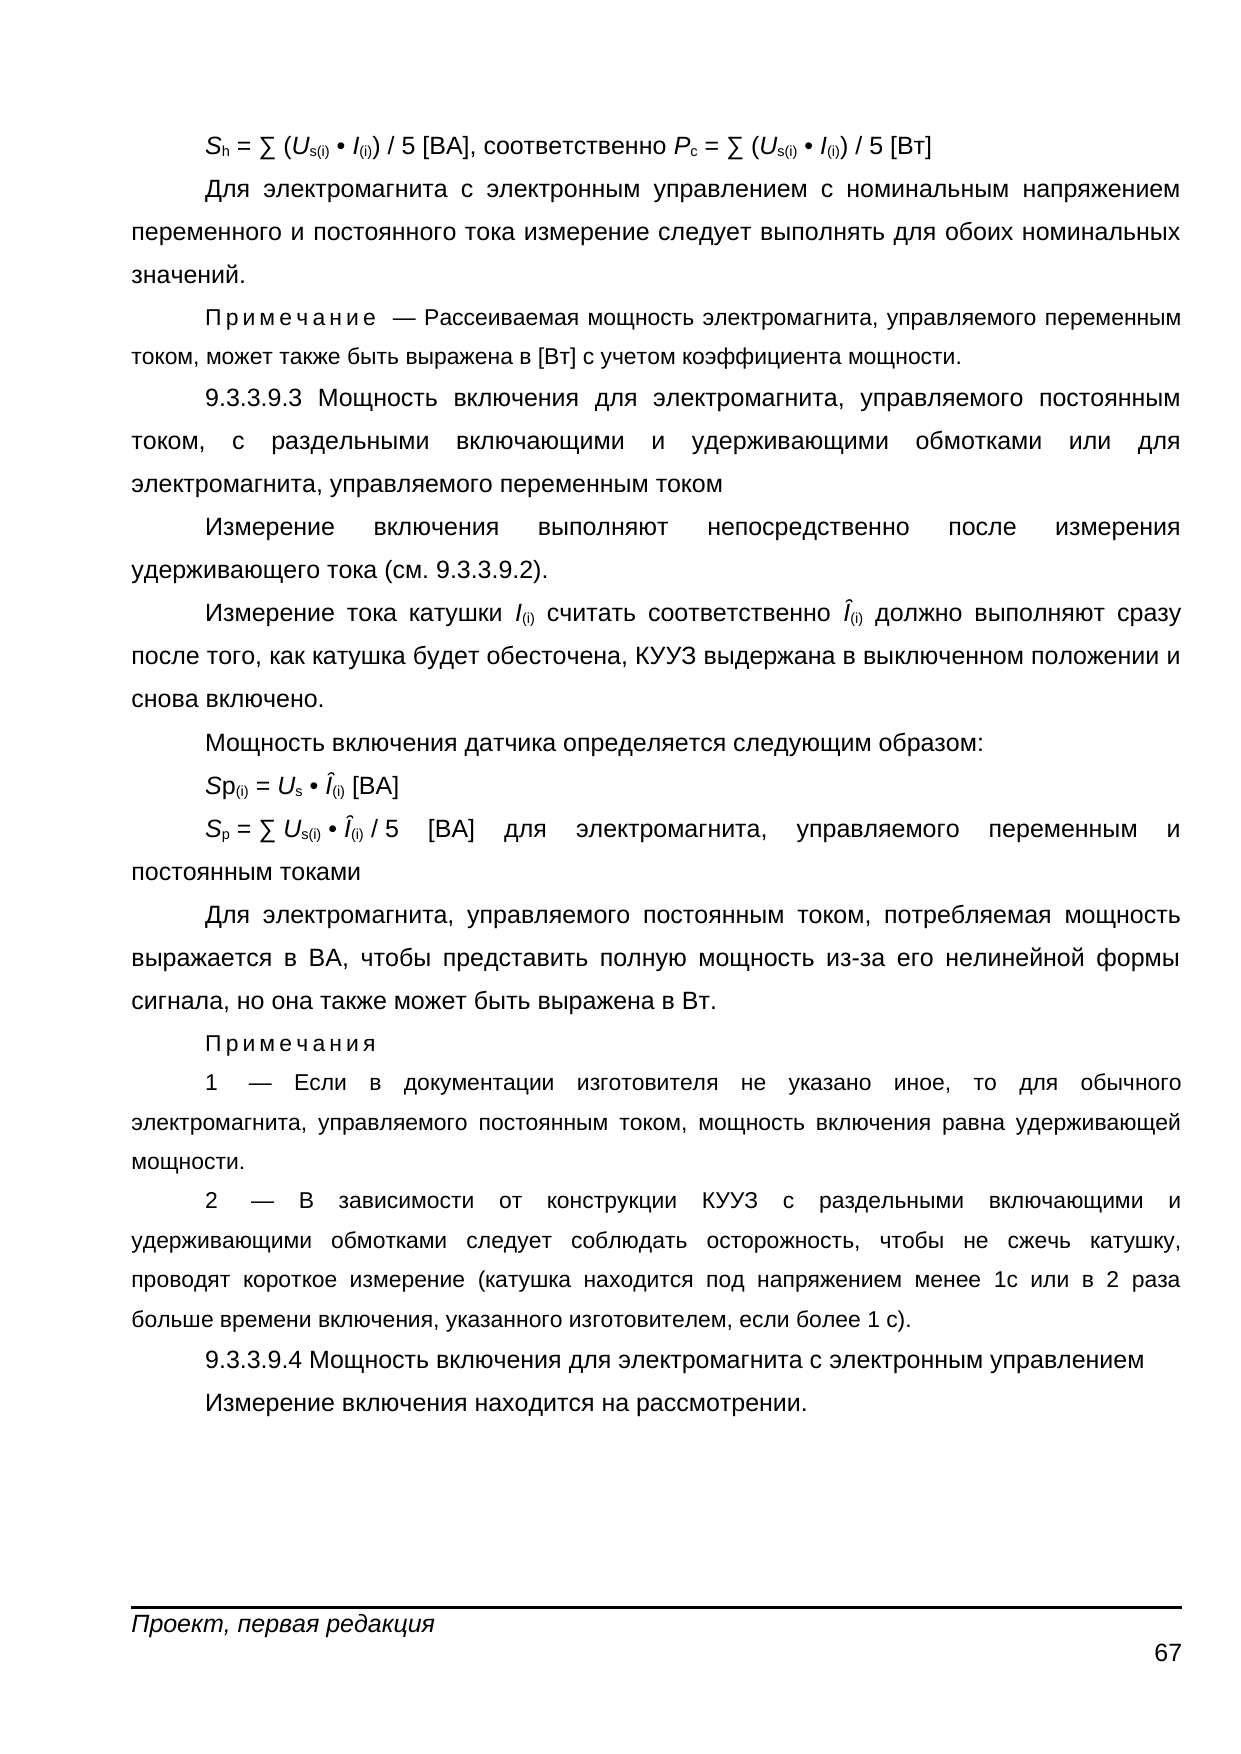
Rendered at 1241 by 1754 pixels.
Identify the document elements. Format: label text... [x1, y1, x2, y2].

text 2 — В зависимости от конструкции КУУЗ с раздельными включающими и удерживающими обмотками следует соблюдать осторожность, чтобы не сжечь катушку, проводят короткое измерение (катушка находится под напряжением менее 1с или в 2 раза больше времени включения, указанного изготовителем, если более 1 с). [131, 1187, 1182, 1332]
text Sh = ∑ (Us(i) • I(i)) / 5 [ВА], соответственно Pc = ∑ (Us(i) • I(i)) / 5 [Вт] [131, 131, 1182, 160]
text Примечание — Рассеиваемая мощность электромагнита, управляемого переменным током, может также быть выражена в [Вт] с учетом коэффициента мощности. [131, 304, 1182, 369]
text Мощность включения датчика определяется следующим образом: [131, 728, 1182, 756]
text Измерение тока катушки I(i) считать соответственно Ȋ(i) должно выполняют сразу после того, как катушка будет обесточена, КУУЗ выдержана в выключенном положении и снова включено. [131, 598, 1182, 713]
text Измерение включения выполняют непосредственно после измерения удерживающего тока (см. 9.3.3.9.2). [131, 512, 1182, 584]
subtitle 9.3.3.9.3 Мощность включения для электромагнита, управляемого постоянным током, с раздельными включающими и удерживающими обмотками или для электромагнита, управляемого переменным током [131, 383, 1182, 498]
text 1 — Если в документации изготовителя не указано иное, то для обычного электромагнита, управляемого постоянным током, мощность включения равна удерживающей мощности. [131, 1069, 1182, 1174]
text Для электромагнита с электронным управлением с номинальным напряжением переменного и постоянного тока измерение следует выполнять для обоих номинальных значений. [131, 174, 1182, 289]
text Измерение включения находится на рассмотрении. [131, 1388, 1182, 1417]
text Примечания [131, 1029, 1182, 1056]
text Sp = ∑ Us(i) • Ȋ(i) / 5 [ВА] для электромагнита, управляемого переменным и постоянным токами [131, 814, 1182, 886]
subtitle 9.3.3.9.4 Мощность включения для электромагнита с электронным управлением [131, 1345, 1182, 1374]
text Sp(i) = Us • Ȋ(i) [ВА] [131, 771, 1182, 799]
text Для электромагнита, управляемого постоянным током, потребляемая мощность выражается в ВА, чтобы представить полную мощность из-за его нелинейной формы сигнала, но она также может быть выражена в Вт. [131, 900, 1182, 1015]
